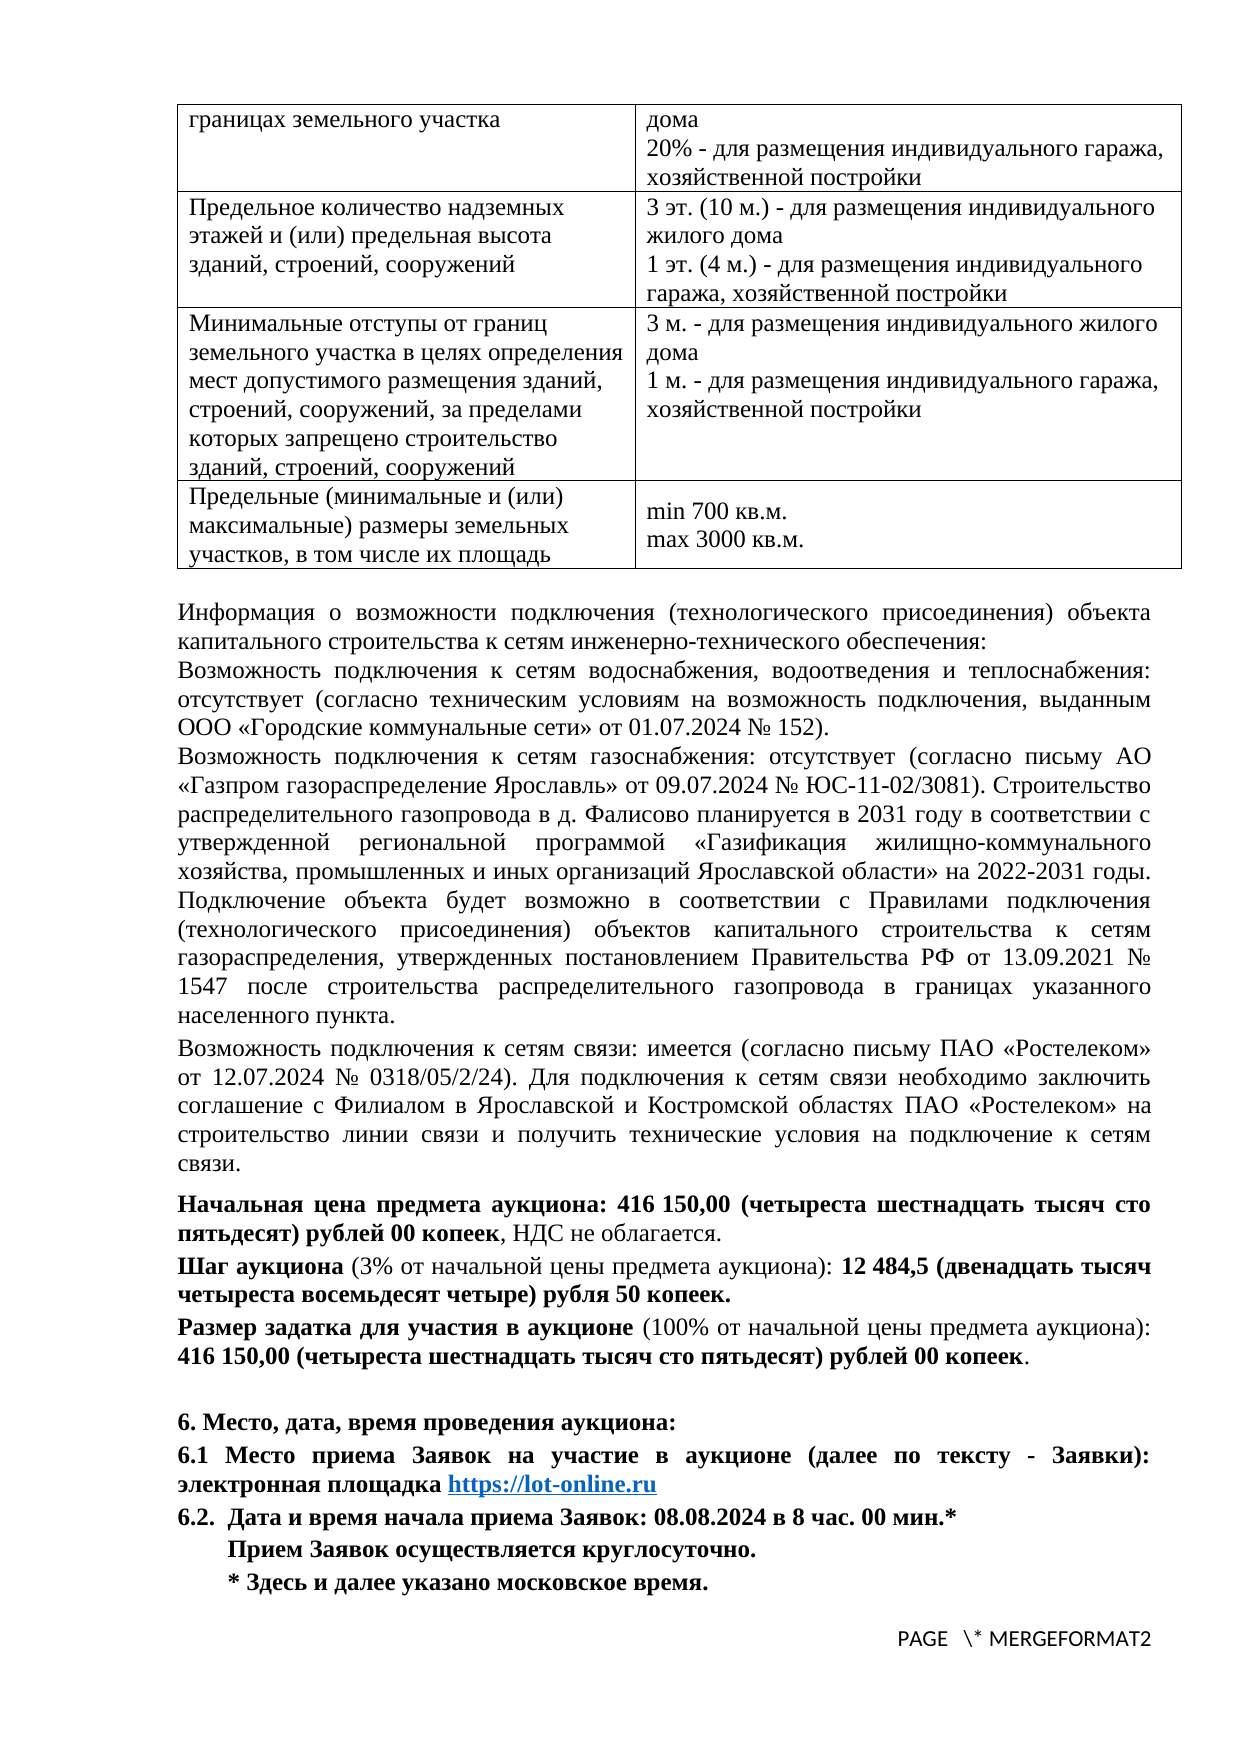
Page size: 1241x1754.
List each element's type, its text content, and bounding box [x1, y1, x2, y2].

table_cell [178, 105, 635, 191]
table_cell 3 эт. (10 м.) - для размещения индивидуального жилого дома 1 эт. (4 м.) - для размещения индивидуального гаража, хозяйственной постройки [636, 192, 1181, 307]
table_cell Предельные (минимальные и (или) максимальные) размеры земельных участков, в том числе их площадь [178, 481, 635, 568]
table_cell Предельное количество надземных этажей и (или) предельная высота зданий, строений, сооружений [178, 192, 635, 307]
text Возможность подключения к сетям газоснабжения: отсутствует (согласно письму АО «Газпром газораспределение Ярославль» от 09.07.2024 № ЮС-11-02/3081). Строительство распределительного газопровода в д. Фалисово планируется в 2031 году в соответствии с утвержденной региональной программой «Газификация жилищно-коммунального хозяйства, промышленных и иных организаций Ярославской области» на 2022-2031 годы. Подключение объекта будет возможно в соответствии с Правилами подключения (технологического присоединения) объектов капитального строительства к сетям газораспределения, утвержденных постановлением Правительства РФ от 13.09.2021 № 1547 после строительства распределительного газопровода в границах указанного населенного пункта. [177, 741, 1152, 1029]
text Начальная цена предмета аукциона: 416 150,00 (четыреста шестнадцать тысяч сто пятьдесят) рублей 00 копеек, НДС не облагается. [177, 1189, 1152, 1247]
text 6.1 Место приема Заявок на участие в аукционе (далее по тексту - Заявки): электронная площадка https://lot-online.ru [177, 1440, 1152, 1497]
text Возможность подключения к сетям связи: имеется (согласно письму ПАО «Ростелеком» от 12.07.2024 № 0318/05/2/24). Для подключения к сетям связи необходимо заключить соглашение с Филиалом в Ярославской и Костромской областях ПАО «Ростелеком» на строительство линии связи и получить технические условия на подключение к сетям связи. [177, 1033, 1152, 1177]
table_cell 3 м. - для размещения индивидуального жилого дома 1 м. - для размещения индивидуального гаража, хозяйственной постройки [636, 308, 1181, 480]
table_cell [636, 105, 1181, 191]
table_cell min 700 кв.м. max 3000 кв.м. [636, 481, 1181, 568]
text Шаг аукциона (3% от начальной цены предмета аукциона): 12 484,5 (двенадцать тысяч четыреста восемьдесят четыре) рубля 50 копеек. [177, 1251, 1152, 1308]
text Возможность подключения к сетям водоснабжения, водоотведения и теплоснабжения: отсутствует (согласно техническим условиям на возможность подключения, выданным ООО «Городские коммунальные сети» от 01.07.2024 № 152). [177, 655, 1152, 741]
text * Здесь и далее указано московское время. [177, 1567, 1152, 1596]
text Информация о возможности подключения (технологического присоединения) объекта капитального строительства к сетям инженерно-технического обеспечения: [177, 597, 1152, 655]
table_cell Минимальные отступы от границ земельного участка в целях определения мест допустимого размещения зданий, строений, сооружений, за пределами которых запрещено строительство зданий, строений, сооружений [178, 308, 635, 480]
text 6. Место, дата, время проведения аукциона: [177, 1407, 1152, 1436]
text Прием Заявок осуществляется круглосуточно. [177, 1534, 1152, 1563]
text Размер задатка для участия в аукционе (100% от начальной цены предмета аукциона): 416 150,00 (четыреста шестнадцать тысяч сто пятьдесят) рублей 00 копеек. [177, 1312, 1152, 1370]
text 6.2. Дата и время начала приема Заявок: 08.08.2024 в 8 час. 00 мин.* [177, 1502, 1152, 1530]
